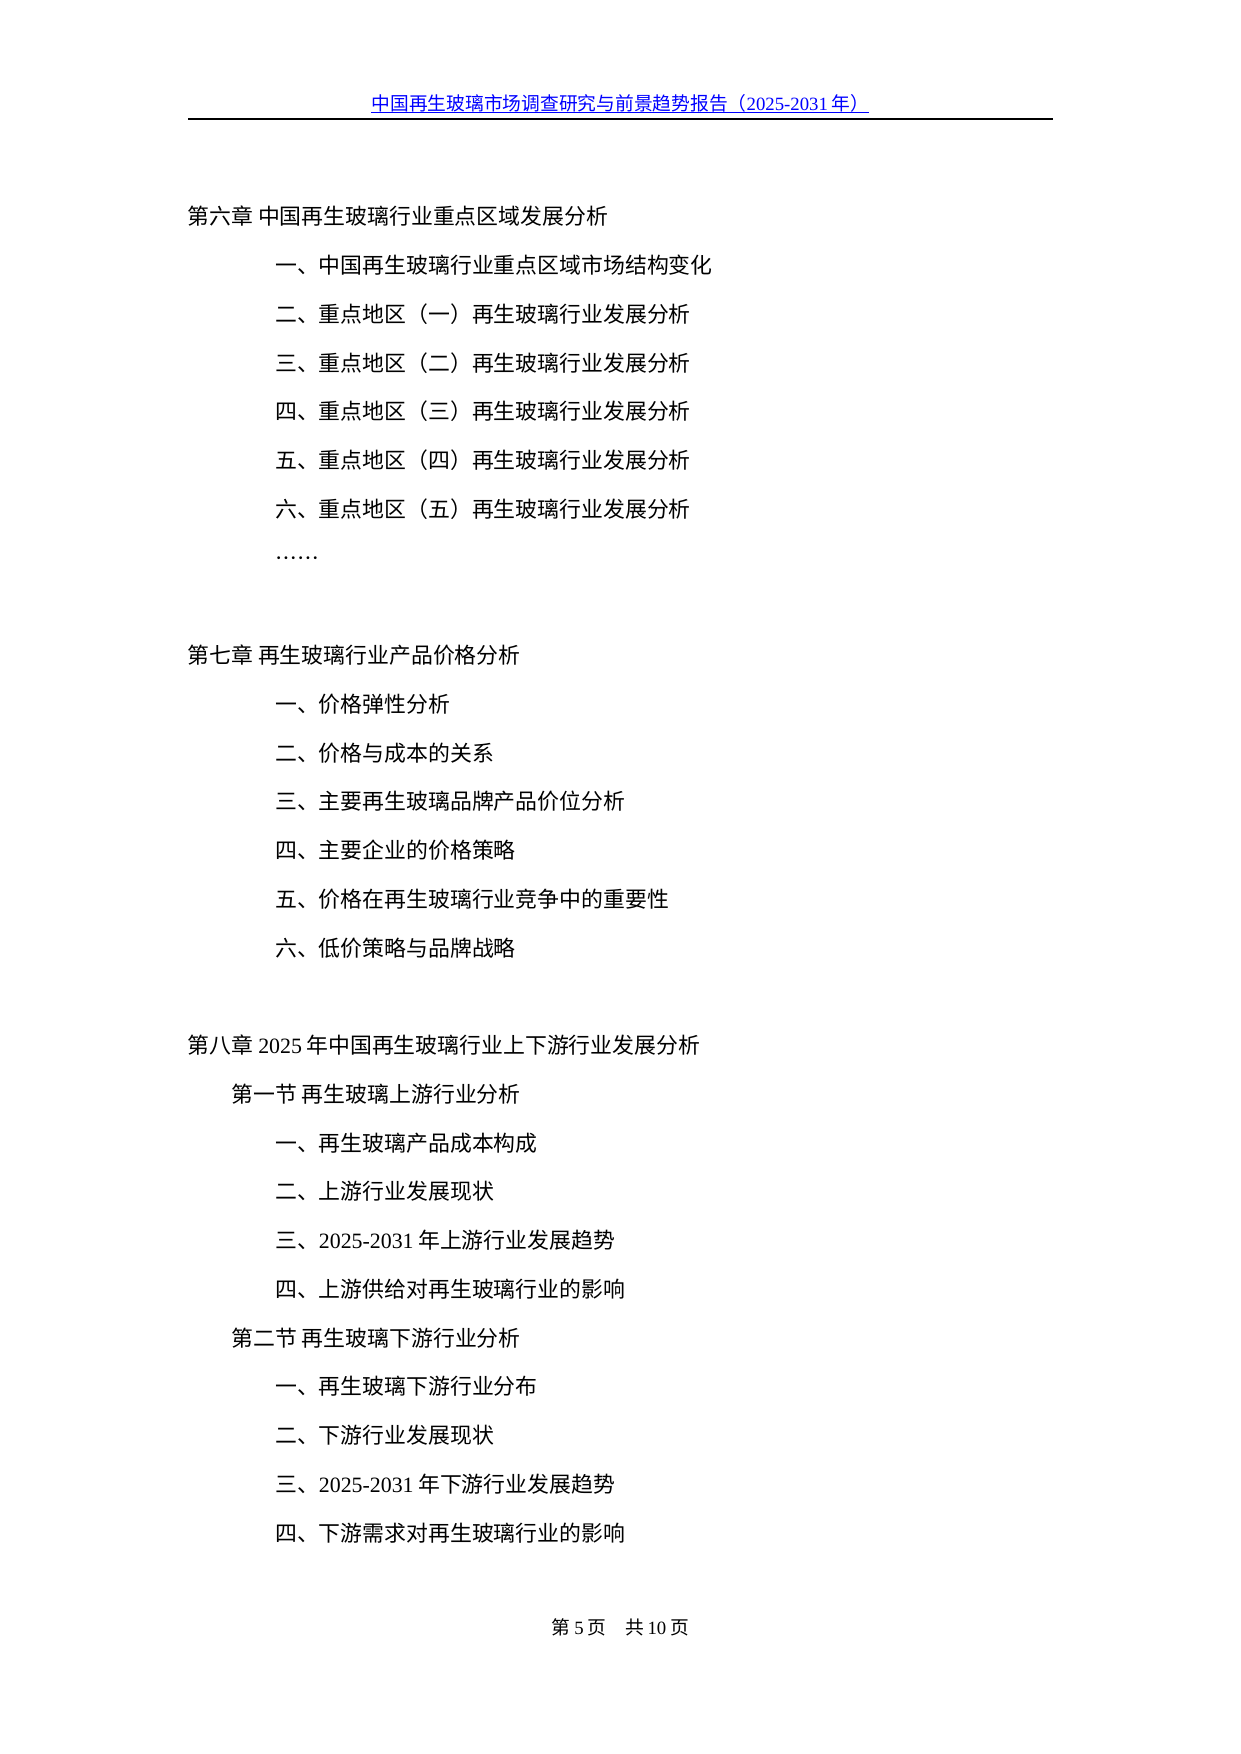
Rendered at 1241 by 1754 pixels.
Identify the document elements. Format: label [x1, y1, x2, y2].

text [187, 150, 1053, 1548]
